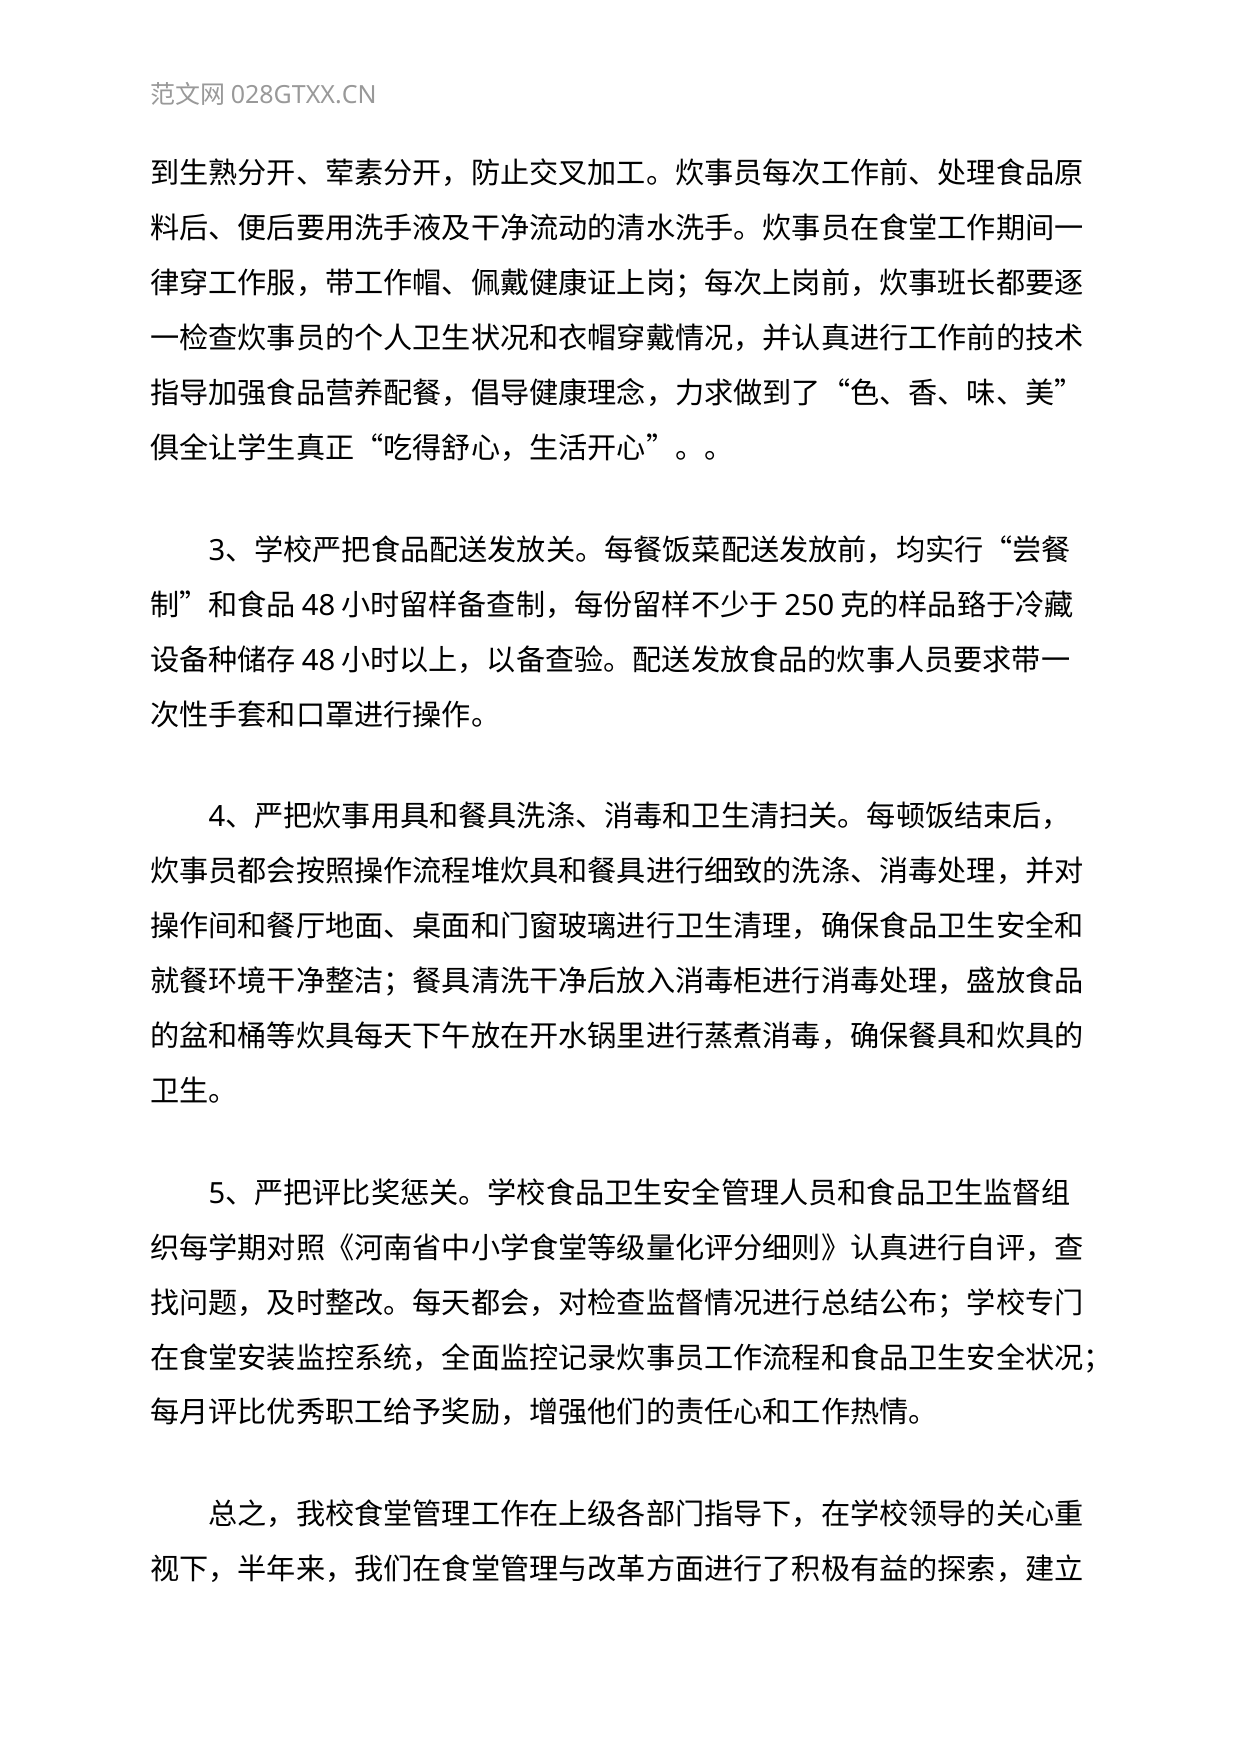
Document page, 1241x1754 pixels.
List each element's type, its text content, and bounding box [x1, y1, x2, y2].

text 4、严把炊事用具和餐具洗涤、消毒和卫生清扫关。每顿饭结束后，炊事员都会按照操作流程堆炊具和餐具进行细致的洗涤、消毒处理，并对操作间和餐厅地面、桌面和门窗玻璃进行卫生清理，确保食品卫生安全和就餐环境干净整洁；餐具清洗干净后放入消毒柜进行消毒处理，盛放食品的盆和桶等炊具每天下午放在开水锅里进行蒸煮消毒，确保餐具和炊具的卫生。 [150, 793, 1090, 1110]
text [150, 1491, 1090, 1588]
text 3、学校严把食品配送发放关。每餐饭菜配送发放前，均实行“尝餐制”和食品48小时留样备查制，每份留样不少于250克的样品臵于冷藏设备种储存48小时以上，以备查验。配送发放食品的炊事人员要求带一次性手套和口罩进行操作。 [150, 526, 1090, 733]
text 5、严把评比奖惩关。学校食品卫生安全管理人员和食品卫生监督组织每学期对照《河南省中小学食堂等级量化评分细则》认真进行自评，查找问题，及时整改。每天都会，对检查监督情况进行总结公布；学校专门在食堂安装监控系统，全面监控记录炊事员工作流程和食品卫生安全状况；每月评比优秀职工给予奖励，增强他们的责任心和工作热情。 [150, 1169, 1090, 1431]
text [150, 150, 1090, 467]
